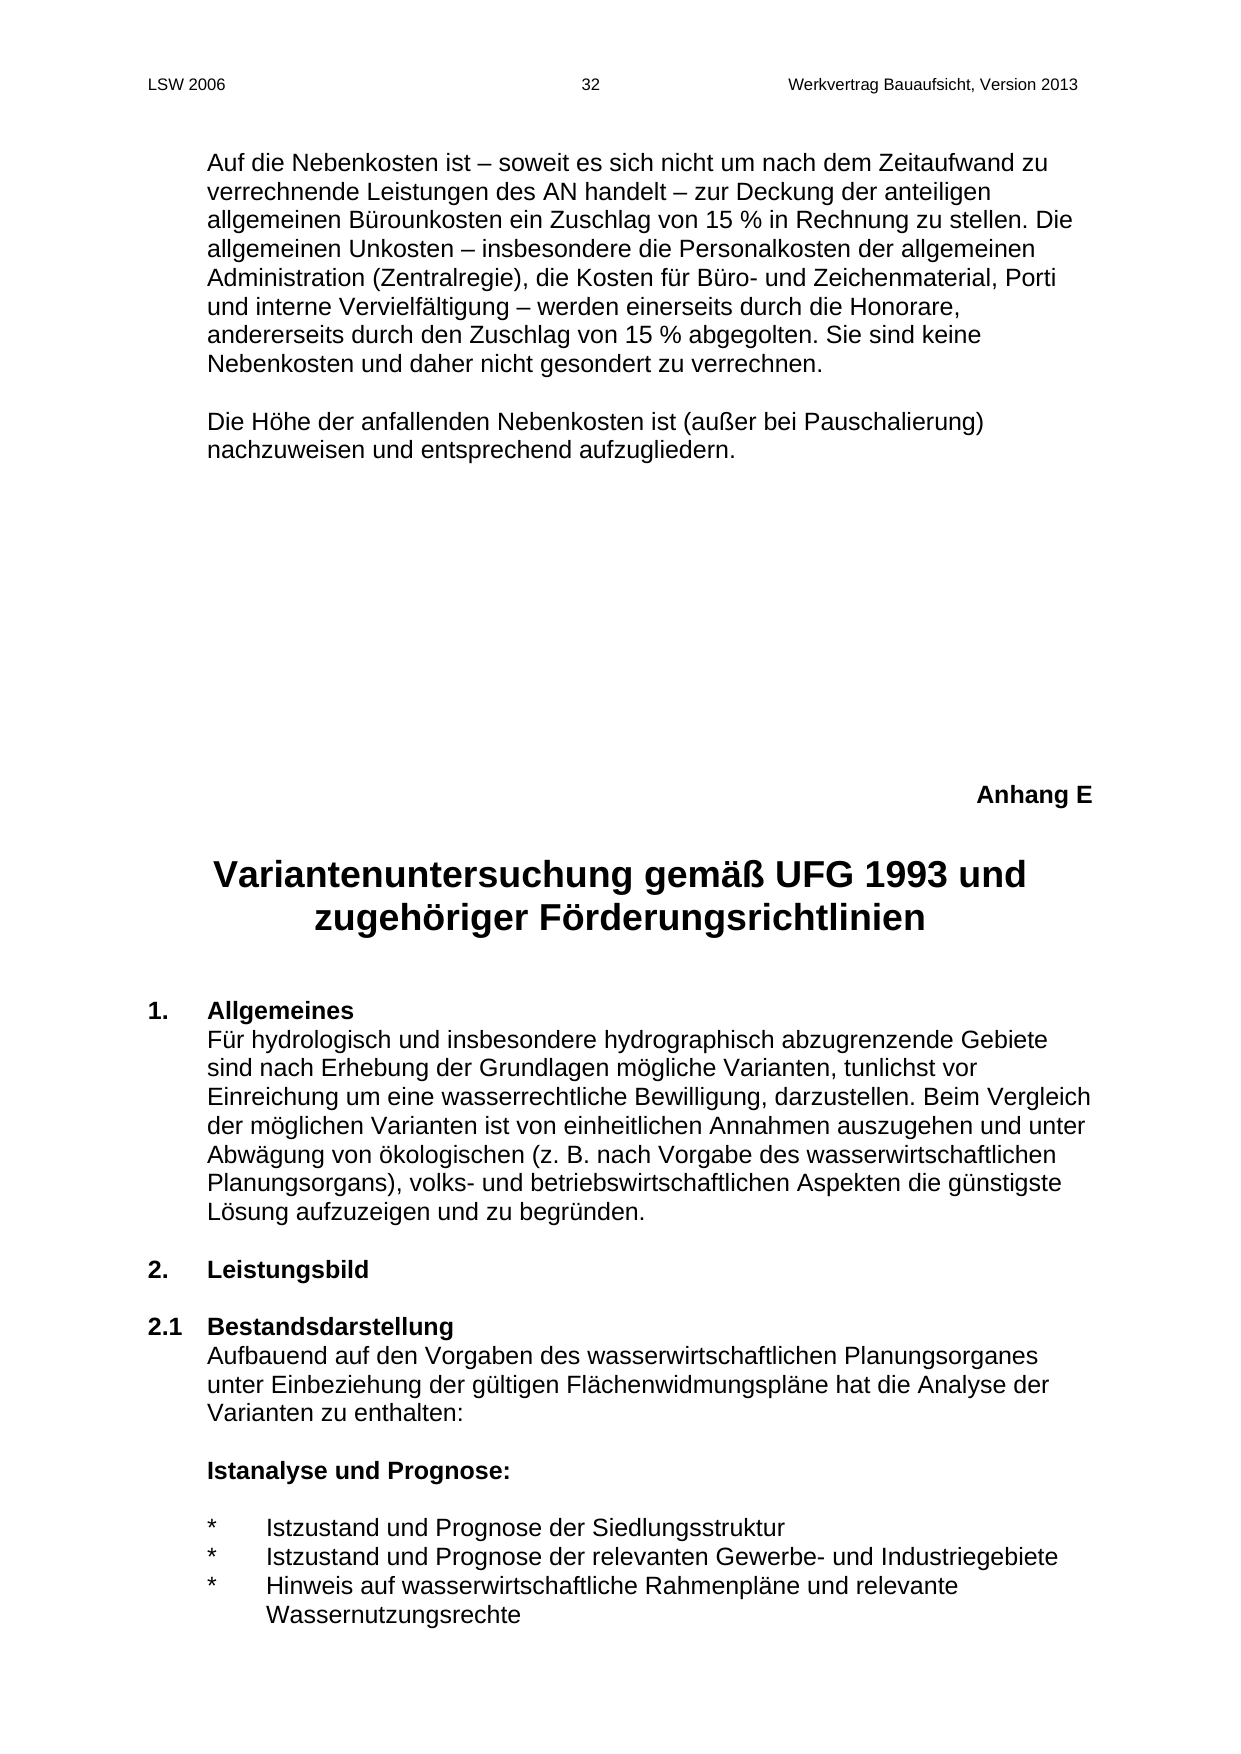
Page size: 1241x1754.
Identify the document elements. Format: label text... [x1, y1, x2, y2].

text Auf die Nebenkosten ist – soweit es sich nicht um nach dem Zeitaufwand zu verrechnende Leistungen des AN handelt – zur Deckung der anteiligen allgemeinen Bürounkosten ein Zuschlag von 15 % in Rechnung zu stellen. Die allgemeinen Unkosten – insbesondere die Personalkosten der allgemeinen Administration (Zentralregie), die Kosten für Büro- und Zeichenmaterial, Porti und interne Vervielfältigung – werden einerseits durch die Honorare, andererseits durch den Zuschlag von 15 % abgegolten. Sie sind keine Nebenkosten und daher nicht gesondert zu verrechnen. [207, 148, 1092, 378]
text * Istzustand und Prognose der relevanten Gewerbe- und Industriegebiete [207, 1542, 1092, 1571]
text 1. Allgemeines [148, 996, 1092, 1024]
text * Hinweis auf wasserwirtschaftliche Rahmenpläne und relevante Wassernutzungsrechte [207, 1571, 1092, 1628]
text Für hydrologisch und insbesondere hydrographisch abzugrenzende Gebiete sind nach Erhebung der Grundlagen mögliche Varianten, tunlichst vor Einreichung um eine wasserrechtliche Bewilligung, darzustellen. Beim Vergleich der möglichen Varianten ist von einheitlichen Annahmen auszugehen und unter Abwägung von ökologischen (z. B. nach Vorgabe des wasserwirtschaftlichen Planungsorgans), volks- und betriebswirtschaftlichen Aspekten die günstigste Lösung aufzuzeigen und zu begründen. [207, 1024, 1092, 1226]
text Anhang E [148, 780, 1092, 809]
text 2. Leistungsbild [148, 1254, 1092, 1283]
text Die Höhe der anfallenden Nebenkosten ist (außer bei Pauschalierung) nachzuweisen und entsprechend aufzugliedern. [207, 406, 1092, 464]
text Istanalyse und Prognose: [207, 1456, 1092, 1484]
text Aufbauend auf den Vorgaben des wasserwirtschaftlichen Planungsorganes unter Einbeziehung der gültigen Flächenwidmungspläne hat die Analyse der Varianten zu enthalten: [207, 1341, 1092, 1427]
text 2.1 Bestandsdarstellung [148, 1312, 1092, 1341]
text Variantenuntersuchung gemäß UFG 1993 und zugehöriger Förderungsrichtlinien [148, 852, 1092, 938]
text * Istzustand und Prognose der Siedlungsstruktur [207, 1513, 1092, 1542]
